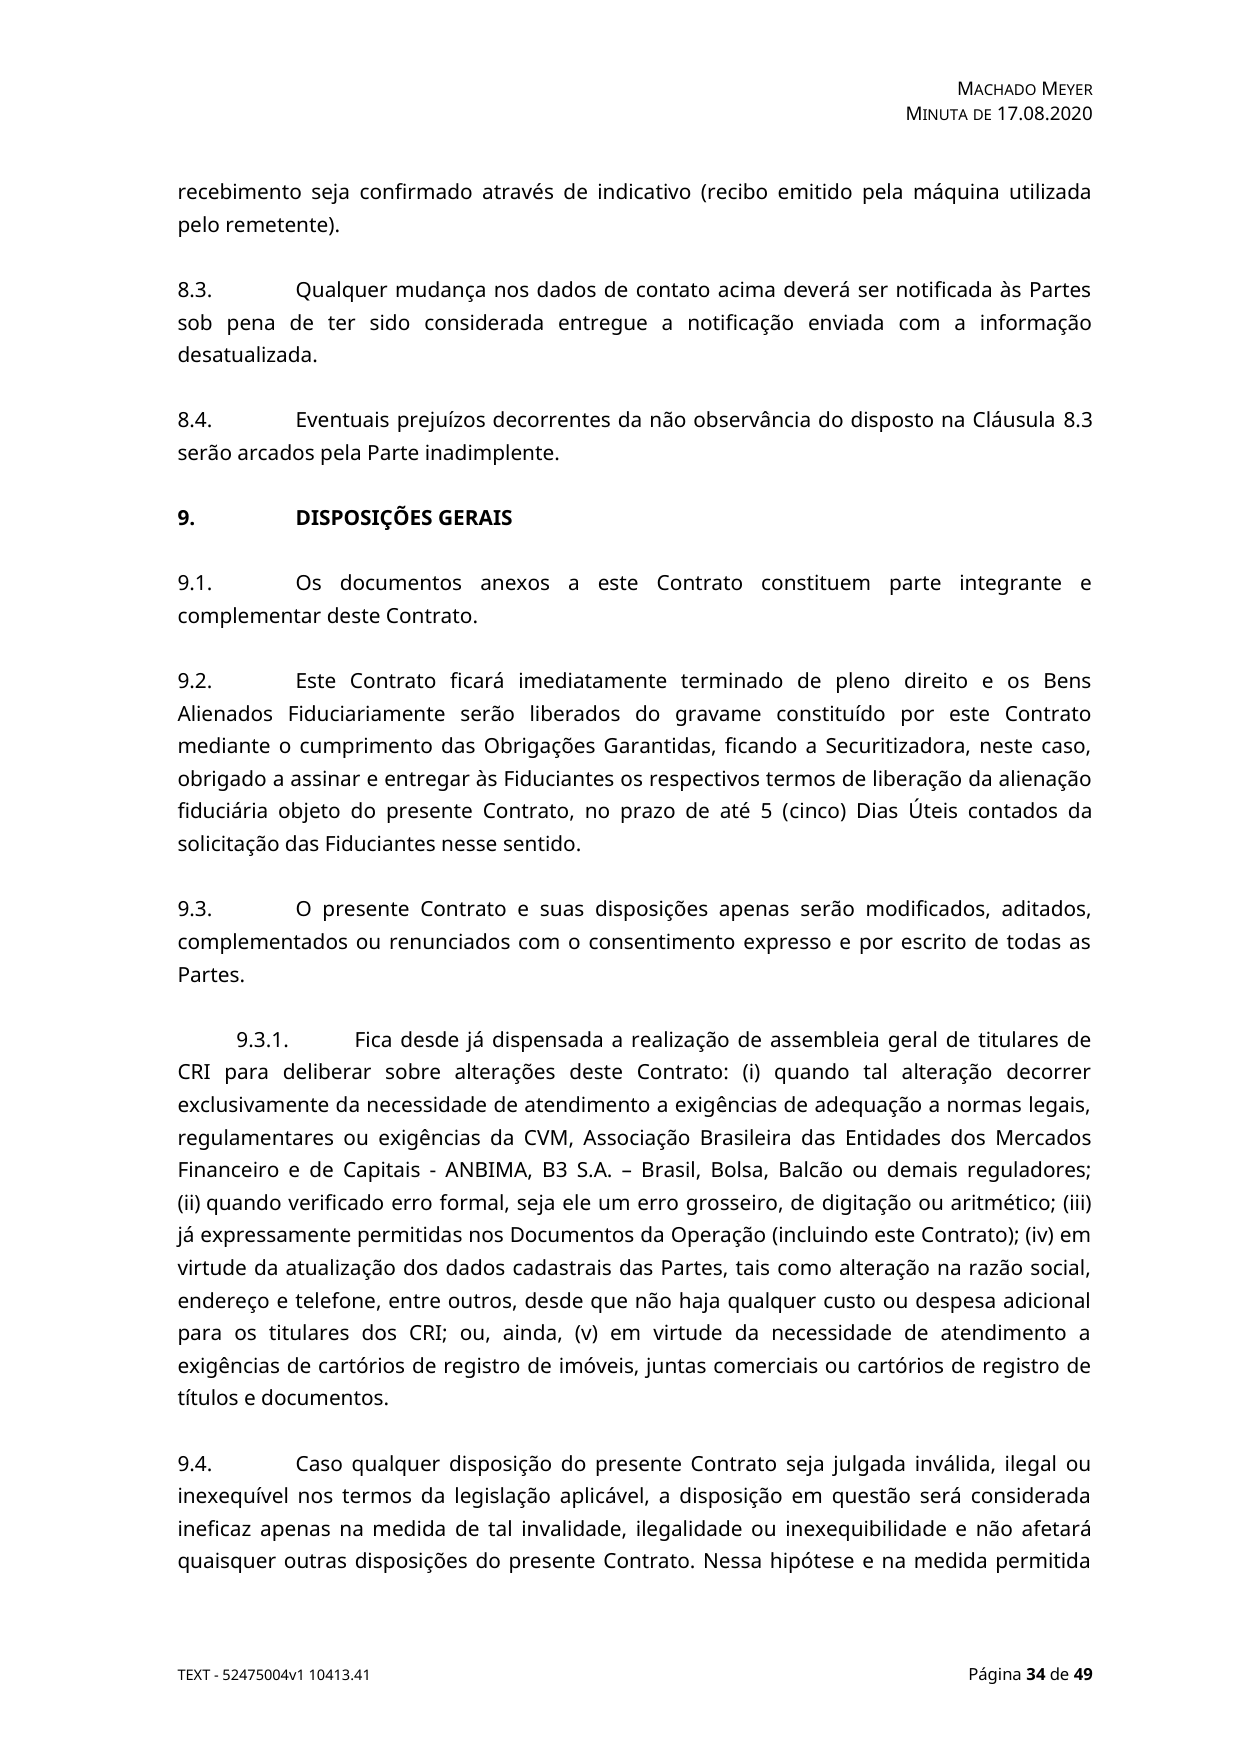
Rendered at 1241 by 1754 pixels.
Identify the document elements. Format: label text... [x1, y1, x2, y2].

subtitle DISPOSIÇÕES GERAIS [177, 503, 1092, 532]
text Eventuais prejuízos decorrentes da não observância do disposto na Cláusula 8.3 serão arcados pela Parte inadimplente. [177, 405, 1092, 466]
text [177, 1449, 1092, 1575]
text Fica desde já dispensada a realização de assembleia geral de titulares de CRI para deliberar sobre alterações deste Contrato: (i) quando tal alteração decorrer exclusivamente da necessidade de atendimento a exigências de adequação a normas legais, regulamentares ou exigências da CVM, Associação Brasileira das Entidades dos Mercados Financeiro e de Capitais - ANBIMA, B3 S.A. – Brasil, Bolsa, Balcão ou demais reguladores; (ii) quando verificado erro formal, seja ele um erro grosseiro, de digitação ou aritmético; (iii) já expressamente permitidas nos Documentos da Operação (incluindo este Contrato); (iv) em virtude da atualização dos dados cadastrais das Partes, tais como alteração na razão social, endereço e telefone, entre outros, desde que não haja qualquer custo ou despesa adicional para os titulares dos CRI; ou, ainda, (v) em virtude da necessidade de atendimento a exigências de cartórios de registro de imóveis, juntas comerciais ou cartórios de registro de títulos e documentos. [177, 1025, 1092, 1412]
text Qualquer mudança nos dados de contato acima deverá ser notificada às Partes sob pena de ter sido considerada entregue a notificação enviada com a informação desatualizada. [177, 275, 1092, 369]
text Este Contrato ficará imediatamente terminado de pleno direito e os Bens Alienados Fiduciariamente serão liberados do gravame constituído por este Contrato mediante o cumprimento das Obrigações Garantidas, ficando a Securitizadora, neste caso, obrigado a assinar e entregar às Fiduciantes os respectivos termos de liberação da alienação fiduciária objeto do presente Contrato, no prazo de até 5 (cinco) Dias Úteis contados da solicitação das Fiduciantes nesse sentido. [177, 666, 1092, 858]
text O presente Contrato e suas disposições apenas serão modificados, aditados, complementados ou renunciados com o consentimento expresso e por escrito de todas as Partes. [177, 894, 1092, 988]
text Os documentos anexos a este Contrato constituem parte integrante e complementar deste Contrato. [177, 568, 1092, 629]
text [177, 177, 1092, 238]
